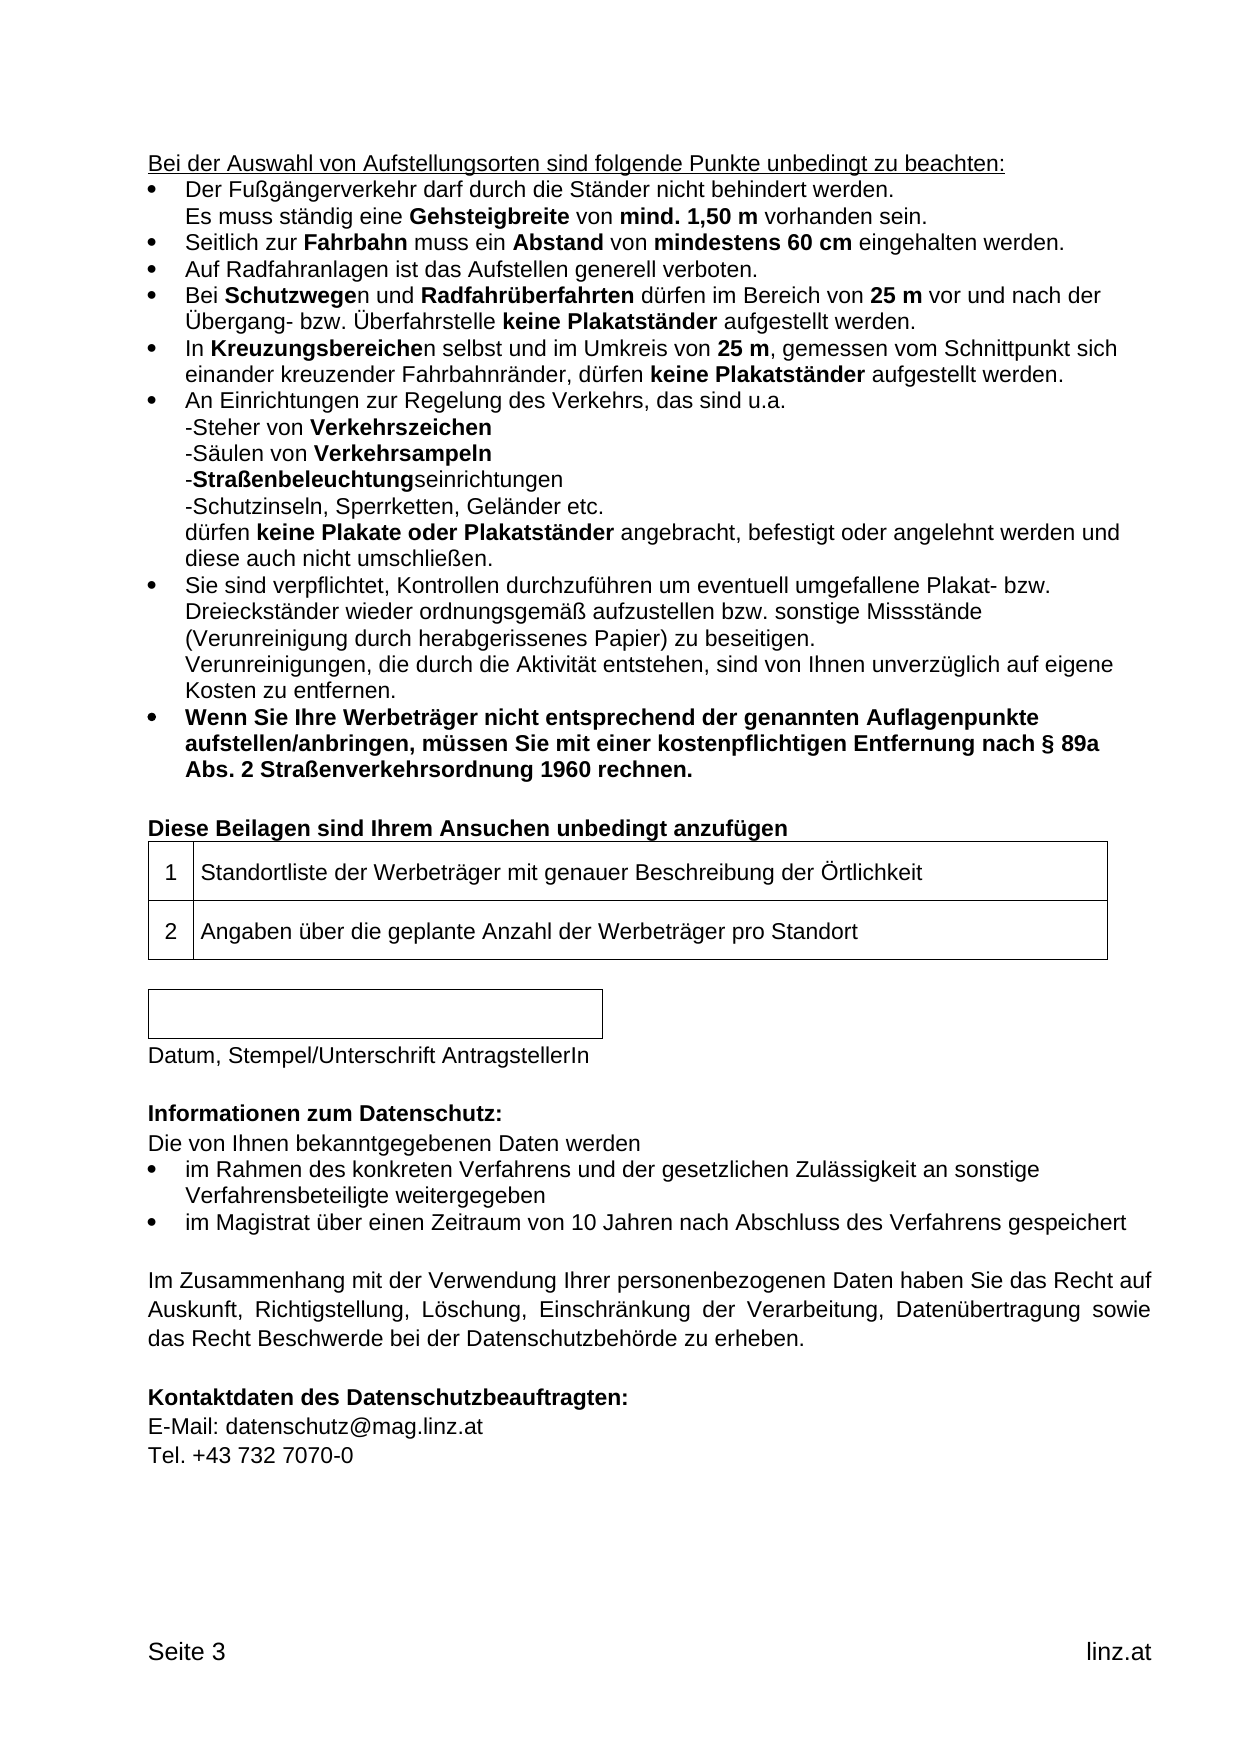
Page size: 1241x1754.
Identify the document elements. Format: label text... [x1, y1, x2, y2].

text E-Mail: datenschutz@mag.linz.at [148, 1410, 1152, 1439]
text Die von Ihnen bekanntgegebenen Daten werden [148, 1127, 1152, 1156]
table_header [149, 990, 602, 1038]
list Seitlich zur Fahrbahn muss ein Abstand von mindestens 60 cm eingehalten werden. [148, 229, 1152, 256]
list Bei Schutzwegen und Radfahrüberfahrten dürfen im Bereich von 25 m vor und nach der Übergang- bzw. Überfahrstelle keine Plakatständer aufgestellt werden. [148, 282, 1152, 334]
table_header Standortliste der Werbeträger mit genauer Beschreibung der Örtlichkeit [194, 842, 1107, 900]
text Im Zusammenhang mit der Verwendung Ihrer personenbezogenen Daten haben Sie das Recht auf Auskunft, Richtigstellung, Löschung, Einschränkung der Verarbeitung, Datenübertragung sowie das Recht Beschwerde bei der Datenschutzbehörde zu erheben. [148, 1264, 1152, 1352]
text Bei der Auswahl von Aufstellungsorten sind folgende Punkte unbedingt zu beachten: [148, 147, 1152, 176]
table_cell Angaben über die geplante Anzahl der Werbeträger pro Standort [194, 901, 1107, 959]
list im Rahmen des konkreten Verfahrens und der gesetzlichen Zulässigkeit an sonstige Verfahrensbeteiligte weitergegeben [148, 1156, 1152, 1209]
text Tel. +43 732 7070-0 [148, 1439, 1152, 1468]
list An Einrichtungen zur Regelung des Verkehrs, das sind u.a. -Steher von Verkehrszeichen -Säulen von Verkehrsampeln -Straßenbeleuchtungseinrichtungen -Schutzinseln, Sperrketten, Geländer etc. dürfen keine Plakate oder Plakatständer angebracht, befestigt oder angelehnt werden und diese auch nicht umschließen. [148, 387, 1152, 572]
table_header 1 [149, 842, 193, 900]
text Kontaktdaten des Datenschutzbeauftragten: [148, 1381, 1152, 1410]
list im Magistrat über einen Zeitraum von 10 Jahren nach Abschluss des Verfahrens gespeichert [148, 1209, 1152, 1235]
list Der Fußgängerverkehr darf durch die Ständer nicht behindert werden. Es muss ständig eine Gehsteigbreite von mind. 1,50 m vorhanden sein. [148, 176, 1152, 229]
table_cell 2 [149, 901, 193, 959]
text Datum, Stempel/Unterschrift AntragstellerIn [148, 1039, 1152, 1068]
text Informationen zum Datenschutz: [148, 1098, 1152, 1127]
list Sie sind verpflichtet, Kontrollen durchzuführen um eventuell umgefallene Plakat- bzw. Dreieckständer wieder ordnungsgemäß aufzustellen bzw. sonstige Missstände (Verunreinigung durch herabgerissenes Papier) zu beseitigen. Verunreinigungen, die durch die Aktivität entstehen, sind von Ihnen unverzüglich auf eigene Kosten zu entfernen. [148, 572, 1152, 703]
list Auf Radfahranlagen ist das Aufstellen generell verboten. [148, 256, 1152, 282]
text Diese Beilagen sind Ihrem Ansuchen unbedingt anzufügen [148, 812, 1152, 841]
list In Kreuzungsbereichen selbst und im Umkreis von 25 m, gemessen vom Schnittpunkt sich einander kreuzender Fahrbahnränder, dürfen keine Plakatständer aufgestellt werden. [148, 334, 1152, 387]
list Wenn Sie Ihre Werbeträger nicht entsprechend der genannten Auflagenpunkte aufstellen/anbringen, müssen Sie mit einer kostenpflichtigen Entfernung nach § 89a Abs. 2 Straßenverkehrsordnung 1960 rechnen. [148, 703, 1152, 783]
